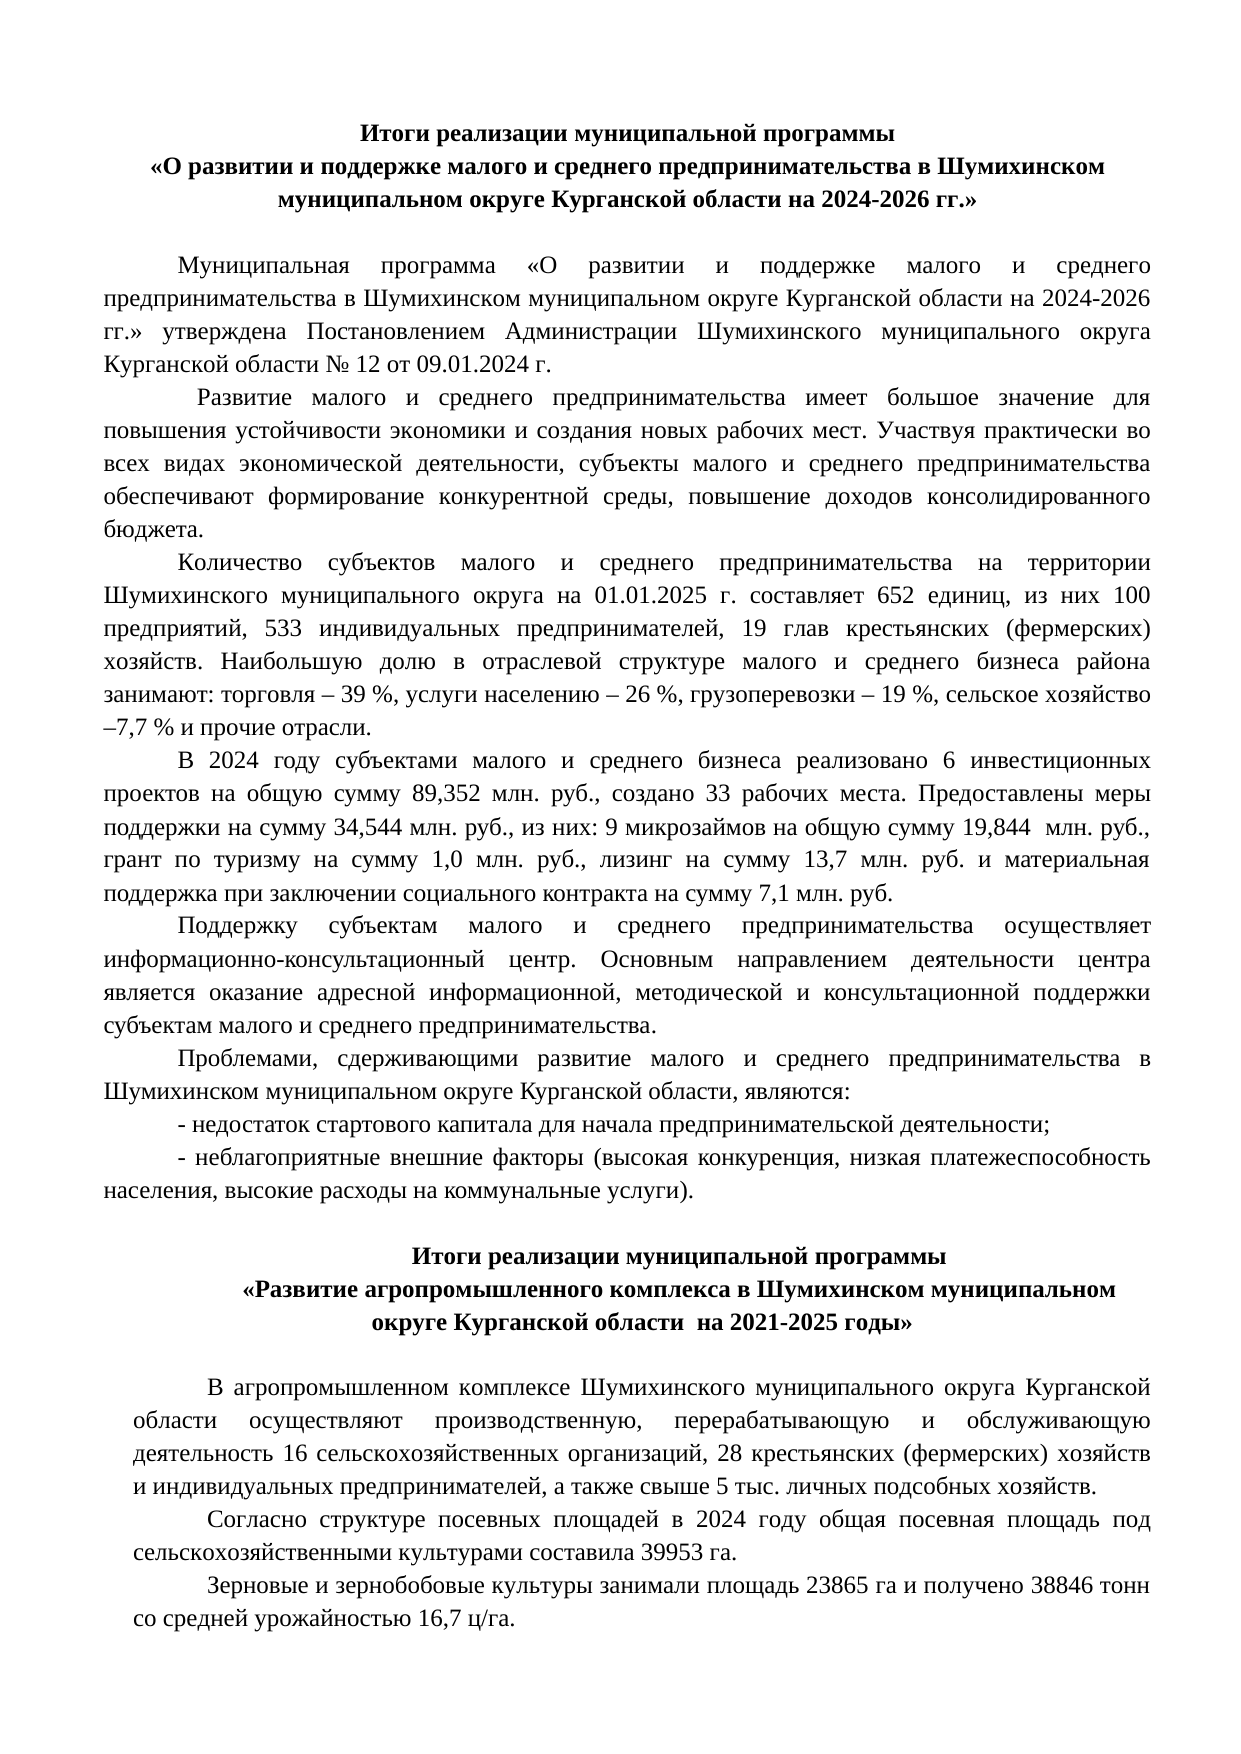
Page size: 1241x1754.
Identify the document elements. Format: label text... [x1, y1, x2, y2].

text В 2024 году субъектами малого и среднего бизнеса реализовано 6 инвестиционных проектов на общую сумму 89,352 млн. руб., создано 33 рабочих места. Предоставлены меры поддержки на сумму 34,544 млн. руб., из них: 9 микрозаймов на общую сумму 19,844 млн. руб., грант по туризму на сумму 1,0 млн. руб., лизинг на сумму 13,7 млн. руб. и материальная поддержка при заключении социального контракта на сумму 7,1 млн. руб. [103, 746, 1152, 906]
text - неблагоприятные внешние факторы (высокая конкуренция, низкая платежеспособность населения, высокие расходы на коммунальные услуги). [103, 1142, 1152, 1203]
text Согласно структуре посевных площадей в 2024 году общая посевная площадь под сельскохозяйственными культурами составила . [133, 1504, 1152, 1566]
text Проблемами, сдерживающими развитие малого и среднего предпринимательства в Шумихинском муниципальном округе Курганской области, являются: [103, 1043, 1152, 1104]
text Развитие малого и среднего предпринимательства имеет большое значение для повышения устойчивости экономики и создания новых рабочих мест. Участвуя практически во всех видах экономической деятельности, субъекты малого и среднего предпринимательства обеспечивают формирование конкурентной среды, повышение доходов консолидированного бюджета. [103, 382, 1152, 543]
text Зерновые и зернобобовые культуры занимали площадь и получено 38846 тонн со средней урожайностью 16,7 ц/га. [133, 1570, 1152, 1632]
text Итоги реализации муниципальной программы [103, 118, 1152, 147]
text «О развитии и поддержке малого и среднего предпринимательства в Шумихинском муниципальном округе Курганской области на 2024-2026 гг.» [103, 151, 1152, 213]
text Количество субъектов малого и среднего предпринимательства на территории Шумихинского муниципального округа на 01.01.2025 г. составляет 652 единиц, из них 100 предприятий, 533 индивидуальных предпринимателей, 19 глав крестьянских (фермерских) хозяйств. Наибольшую долю в отраслевой структуре малого и среднего бизнеса района занимают: торговля – 39 %, услуги населению – 26 %, грузоперевозки – 19 %, сельское хозяйство –7,7 % и прочие отрасли. [103, 547, 1152, 741]
text В агропромышленном комплексе Шумихинского муниципального округа Курганской области осуществляют производственную, перерабатывающую и обслуживающую деятельность 16 сельскохозяйственных организаций, 28 крестьянских (фермерских) хозяйств и индивидуальных предпринимателей, а также свыше 5 тыс. личных подсобных хозяйств. [133, 1372, 1152, 1500]
text Поддержку субъектам малого и среднего предпринимательства осуществляет информационно-консультационный центр. Основным направлением деятельности центра является оказание адресной информационной, методической и консультационной поддержки субъектам малого и среднего предпринимательства. [103, 911, 1152, 1038]
text Муниципальная программа «О развитии и поддержке малого и среднего предпринимательства в Шумихинском муниципальном округе Курганской области на 2024-2026 гг.» утверждена Постановлением Администрации Шумихинского муниципального округа Курганской области № 12 от 09.01.2024 г. [103, 250, 1152, 378]
text Итоги реализации муниципальной программы [133, 1241, 1152, 1269]
text - недостаток стартового капитала для начала предпринимательской деятельности; [103, 1109, 1152, 1137]
text «Развитие агропромышленного комплекса в Шумихинском муниципальном округе Курганской области на 2021-2025 годы» [133, 1274, 1152, 1336]
